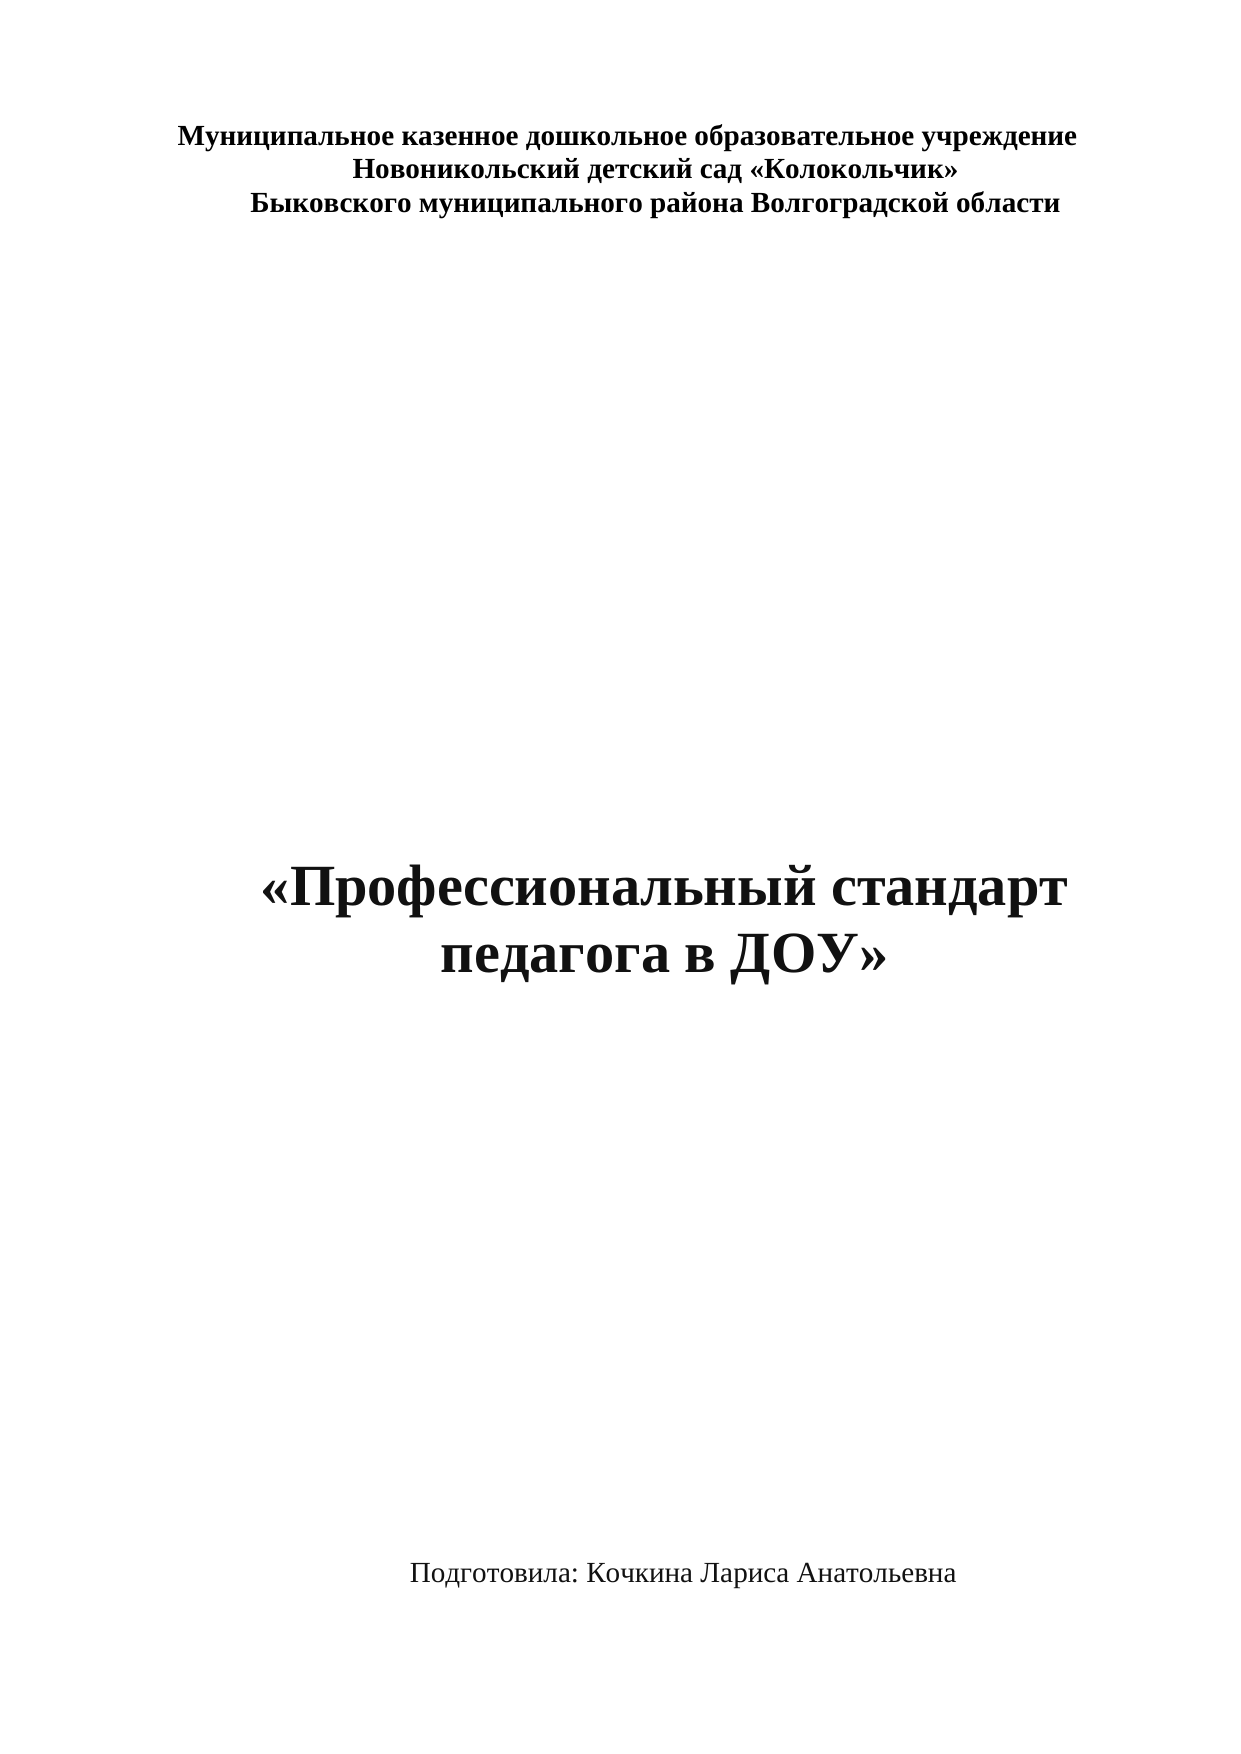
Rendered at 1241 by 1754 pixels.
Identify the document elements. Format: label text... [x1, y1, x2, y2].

text Подготовила: Кочкина Лариса Анатольевна [177, 1555, 1152, 1588]
text Муниципальное казенное дошкольное образовательное учреждение [177, 118, 1152, 152]
text Быковского муниципального района Волгоградской области [177, 185, 1152, 219]
text «Профессиональный стандарт педагога в ДОУ» [177, 851, 1152, 985]
text Новоникольский детский сад «Колокольчик» [177, 152, 1152, 185]
